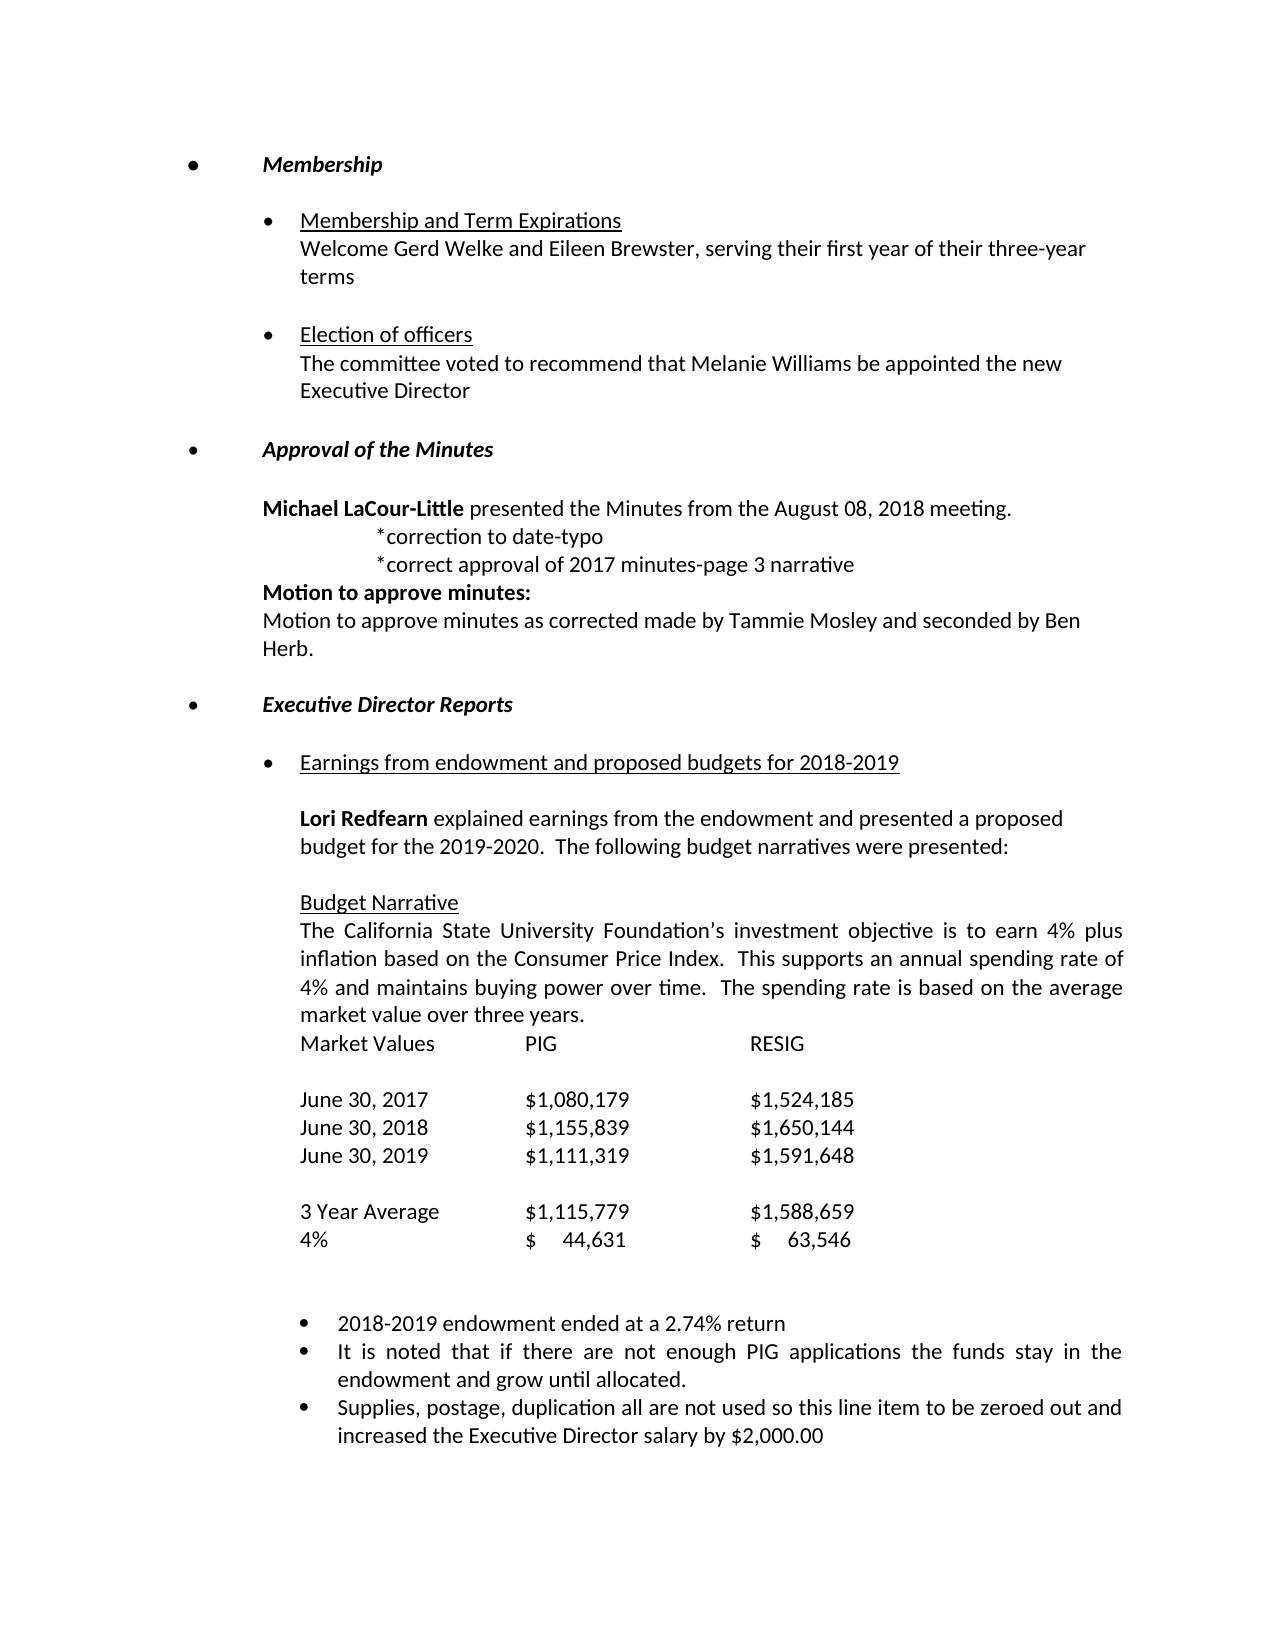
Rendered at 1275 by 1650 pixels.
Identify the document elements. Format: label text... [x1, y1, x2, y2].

list Earnings from endowment and proposed budgets for 2018-2019 [262, 748, 1125, 776]
list Executive Director Reports [187, 690, 1125, 718]
text *correction to date-typo [150, 522, 1125, 550]
list Supplies, postage, duplication all are not used so this line item to be zeroed out and increased the Executive Director salary by $2,000.00 [300, 1393, 1125, 1449]
text The committee voted to recommend that Melanie Williams be appointed the new Executive Director [262, 349, 1125, 405]
text The California State University Foundation’s investment objective is to earn 4% plus inflation based on the Consumer Price Index. This supports an annual spending rate of 4% and maintains buying power over time. The spending rate is based on the average market value over three years. [300, 917, 1125, 1029]
text 3 Year Average $1,115,779 $1,588,659 [225, 1197, 1125, 1225]
list Election of officers [262, 321, 1125, 349]
list It is noted that if there are not enough PIG applications the funds stay in the endowment and grow until allocated. [300, 1337, 1125, 1393]
text *correct approval of 2017 minutes-page 3 narrative [150, 550, 1125, 578]
text June 30, 2017 $1,080,179 $1,524,185 [225, 1085, 1125, 1113]
text Motion to approve minutes: [262, 578, 1125, 606]
text Market Values PIG RESIG [225, 1029, 1125, 1057]
list Membership and Term Expirations [262, 206, 1125, 234]
text Lori Redfearn explained earnings from the endowment and presented a proposed budget for the 2019-2020. The following budget narratives were presented: [300, 804, 1125, 861]
text Motion to approve minutes as corrected made by Tammie Mosley and seconded by Ben Herb. [262, 606, 1125, 662]
text June 30, 2018 $1,155,839 $1,650,144 [225, 1113, 1125, 1141]
list 2018-2019 endowment ended at a 2.74% return [300, 1309, 1125, 1337]
text June 30, 2019 $1,111,319 $1,591,648 [225, 1141, 1125, 1169]
text Michael LaCour-Little presented the Minutes from the August 08, 2018 meeting. [262, 494, 1125, 522]
text 4% $ 44,631 $ 63,546 [225, 1225, 1125, 1253]
text Budget Narrative [150, 888, 1125, 917]
text Welcome Gerd Welke and Eileen Brewster, serving their first year of their three-year terms [300, 234, 1125, 290]
list Approval of the Minutes [187, 435, 1125, 463]
list Membership [187, 150, 1125, 178]
